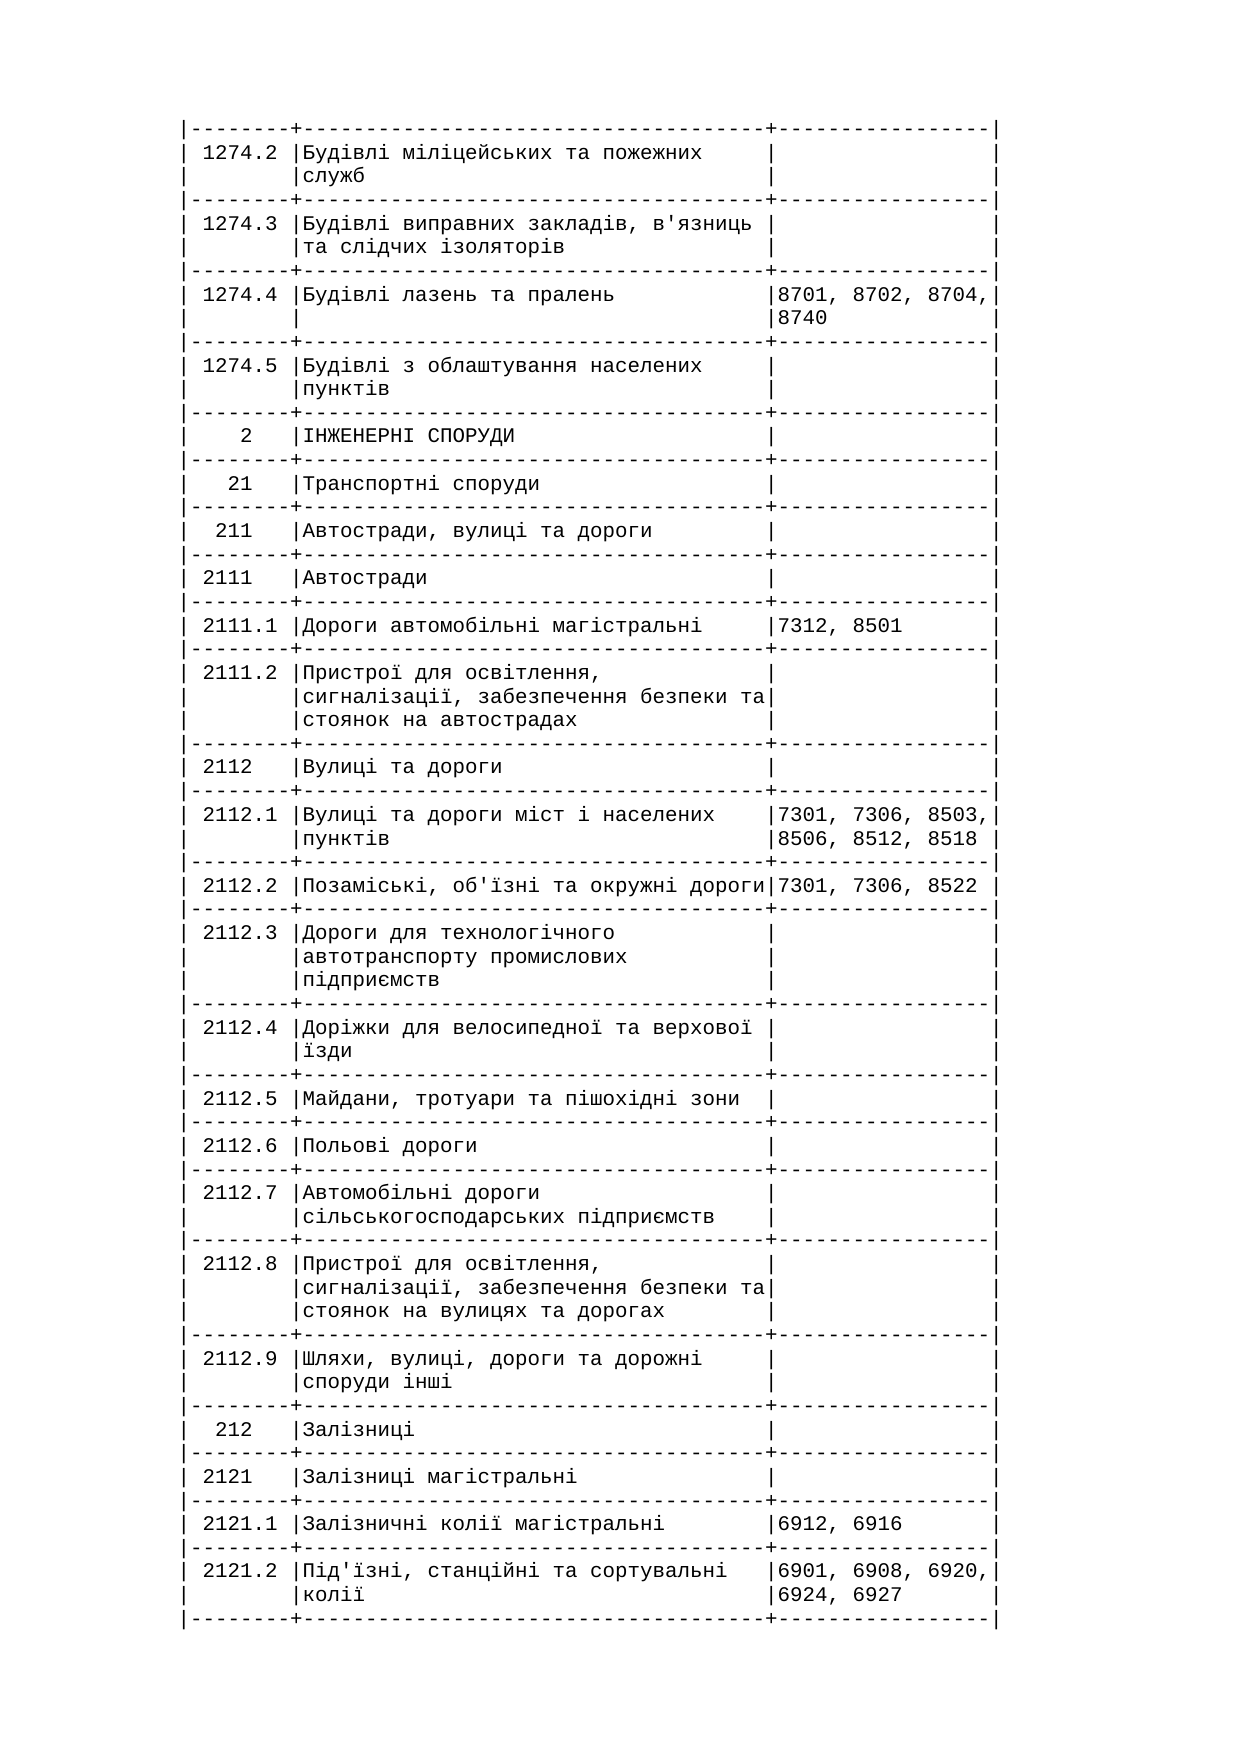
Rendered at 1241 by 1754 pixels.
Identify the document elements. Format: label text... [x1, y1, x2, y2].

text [177, 118, 1152, 142]
text |--------+-------------------------------------+-----------------| [177, 449, 1152, 473]
text |--------+-------------------------------------+-----------------| [177, 1229, 1152, 1253]
text | 2112.6 |Польові дороги | | [177, 1135, 1152, 1158]
text | |пунктів | | [177, 378, 1152, 402]
text | |сигналізації, забезпечення безпеки та| | [177, 686, 1152, 709]
text | 2112.9 |Шляхи, вулиці, дороги та дорожні | | [177, 1348, 1152, 1371]
text | |стоянок на вулицях та дорогах | | [177, 1300, 1152, 1324]
text | |сільськогосподарських підприємств | | [177, 1206, 1152, 1229]
text |--------+-------------------------------------+-----------------| [177, 1064, 1152, 1088]
text | |та слідчих ізоляторів | | [177, 236, 1152, 260]
text |--------+-------------------------------------+-----------------| [177, 1442, 1152, 1466]
text | |стоянок на автострадах | | [177, 709, 1152, 733]
text | 2111 |Автостради | | [177, 567, 1152, 591]
text |--------+-------------------------------------+-----------------| [177, 1395, 1152, 1419]
text |--------+-------------------------------------+-----------------| [177, 638, 1152, 662]
text |--------+-------------------------------------+-----------------| [177, 851, 1152, 875]
text | 2121.2 |Під'їзні, станційні та сортувальні |6901, 6908, 6920,| [177, 1561, 1152, 1584]
text | |підприємств | | [177, 969, 1152, 993]
text |--------+-------------------------------------+-----------------| [177, 993, 1152, 1017]
text | 1274.5 |Будівлі з облаштування населених | | [177, 354, 1152, 378]
text | |служб | | [177, 165, 1152, 189]
text |--------+-------------------------------------+-----------------| [177, 496, 1152, 520]
text | 1274.4 |Будівлі лазень та пралень |8701, 8702, 8704,| [177, 284, 1152, 307]
text | | |8740 | [177, 307, 1152, 331]
text | 2112.7 |Автомобільні дороги | | [177, 1182, 1152, 1206]
text | |їзди | | [177, 1040, 1152, 1064]
text | 2112.2 |Позаміські, об'їзні та окружні дороги|7301, 7306, 8522 | [177, 875, 1152, 898]
text | 1274.2 |Будівлі міліцейських та пожежних | | [177, 142, 1152, 165]
text | 2112.5 |Майдани, тротуари та пішохідні зони | | [177, 1088, 1152, 1111]
text | 1274.3 |Будівлі виправних закладів, в'язниць | | [177, 213, 1152, 236]
text |--------+-------------------------------------+-----------------| [177, 544, 1152, 567]
text | 2121.1 |Залізничні колії магістральні |6912, 6916 | [177, 1513, 1152, 1537]
text |--------+-------------------------------------+-----------------| [177, 1324, 1152, 1348]
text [177, 1608, 1152, 1631]
text | |колії |6924, 6927 | [177, 1584, 1152, 1608]
text |--------+-------------------------------------+-----------------| [177, 1111, 1152, 1135]
text |--------+-------------------------------------+-----------------| [177, 1158, 1152, 1182]
text |--------+-------------------------------------+-----------------| [177, 733, 1152, 757]
text |--------+-------------------------------------+-----------------| [177, 260, 1152, 284]
text | 2112.3 |Дороги для технологічного | | [177, 922, 1152, 946]
text |--------+-------------------------------------+-----------------| [177, 1489, 1152, 1513]
text | 2112.1 |Вулиці та дороги міст і населених |7301, 7306, 8503,| [177, 804, 1152, 827]
text | 2111.2 |Пристрої для освітлення, | | [177, 662, 1152, 686]
text |--------+-------------------------------------+-----------------| [177, 331, 1152, 354]
text |--------+-------------------------------------+-----------------| [177, 898, 1152, 922]
text | 2112.8 |Пристрої для освітлення, | | [177, 1253, 1152, 1277]
text | 2 |ІНЖЕНЕРНІ СПОРУДИ | | [177, 426, 1152, 449]
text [177, 189, 1152, 213]
text |--------+-------------------------------------+-----------------| [177, 1537, 1152, 1561]
text |--------+-------------------------------------+-----------------| [177, 402, 1152, 426]
text | 2111.1 |Дороги автомобільні магістральні |7312, 8501 | [177, 615, 1152, 638]
text | |автотранспорту промислових | | [177, 946, 1152, 969]
text | 2112.4 |Доріжки для велосипедної та верхової | | [177, 1017, 1152, 1040]
text | |пунктів |8506, 8512, 8518 | [177, 827, 1152, 851]
text |--------+-------------------------------------+-----------------| [177, 591, 1152, 615]
text | 2121 |Залізниці магістральні | | [177, 1466, 1152, 1489]
text | 211 |Автостради, вулиці та дороги | | [177, 520, 1152, 544]
text | |сигналізації, забезпечення безпеки та| | [177, 1277, 1152, 1300]
text | 212 |Залізниці | | [177, 1419, 1152, 1442]
text | |споруди інші | | [177, 1371, 1152, 1395]
text | 21 |Транспортні споруди | | [177, 473, 1152, 496]
text | 2112 |Вулиці та дороги | | [177, 757, 1152, 780]
text |--------+-------------------------------------+-----------------| [177, 780, 1152, 804]
